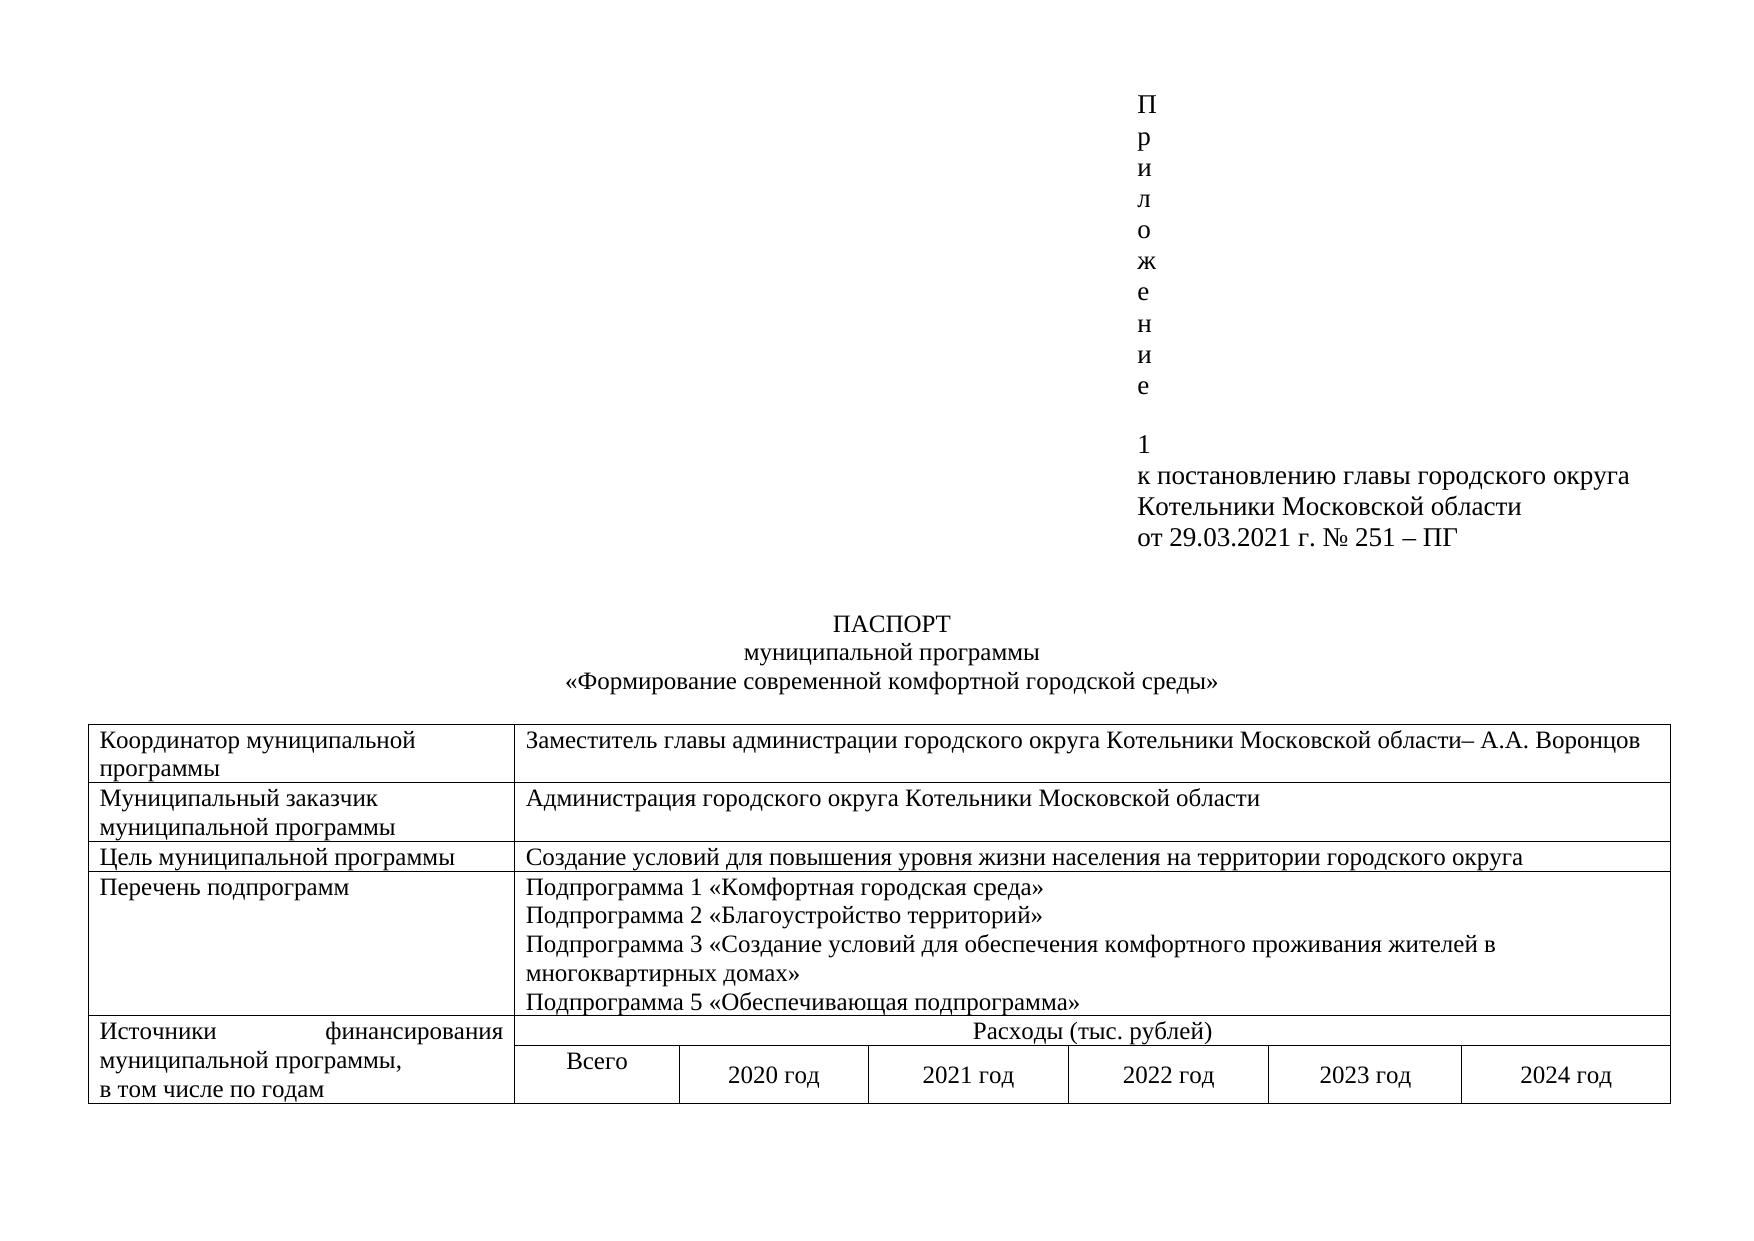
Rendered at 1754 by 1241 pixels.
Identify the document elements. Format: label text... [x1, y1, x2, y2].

table_cell Цель муниципальной программы [89, 842, 514, 871]
table_cell Администрация городского округа Котельники Московской области [515, 783, 1670, 841]
text от 29.03.2021 г. № 251 – ПГ [1137, 522, 1680, 553]
table_header Заместитель главы администрации городского округа Котельники Московской области– А.А. Воронцов [515, 725, 1670, 782]
text Котельники Московской области [1137, 490, 1680, 522]
table_cell Подпрограмма 1 «Комфортная городская среда» Подпрограмма 2 «Благоустройство территорий» Подпрограмма 3 «Создание условий для обеспечения комфортного проживания жителей в многоквартирных домах» Подпрограмма 5 «Обеспечивающая подпрограмма» [515, 872, 1670, 1015]
table_cell 2021 год [869, 1046, 1068, 1103]
text ПАСПОРТ [103, 609, 1680, 637]
text «Формирование современной комфортной городской среды» [103, 666, 1680, 695]
table_cell 2023 год [1269, 1046, 1461, 1103]
table_cell 2022 год [1069, 1046, 1268, 1103]
text муниципальной программы [103, 637, 1680, 666]
table_cell 2020 год [680, 1046, 868, 1103]
table_cell Источники финансирования муниципальной программы, в том числе по годам [89, 1016, 514, 1103]
table_cell Всего [515, 1046, 679, 1103]
table_cell Муниципальный заказчик муниципальной программы [89, 783, 514, 841]
text к постановлению главы городского округа [1137, 459, 1680, 490]
table_cell Перечень подпрограмм [89, 872, 514, 1015]
table_cell 2024 год [1462, 1046, 1670, 1103]
table_header Координатор муниципальной программы [89, 725, 514, 782]
table_cell Создание условий для повышения уровня жизни населения на территории городского округа [515, 842, 1670, 871]
table_cell Расходы (тыс. рублей) [515, 1016, 1670, 1045]
